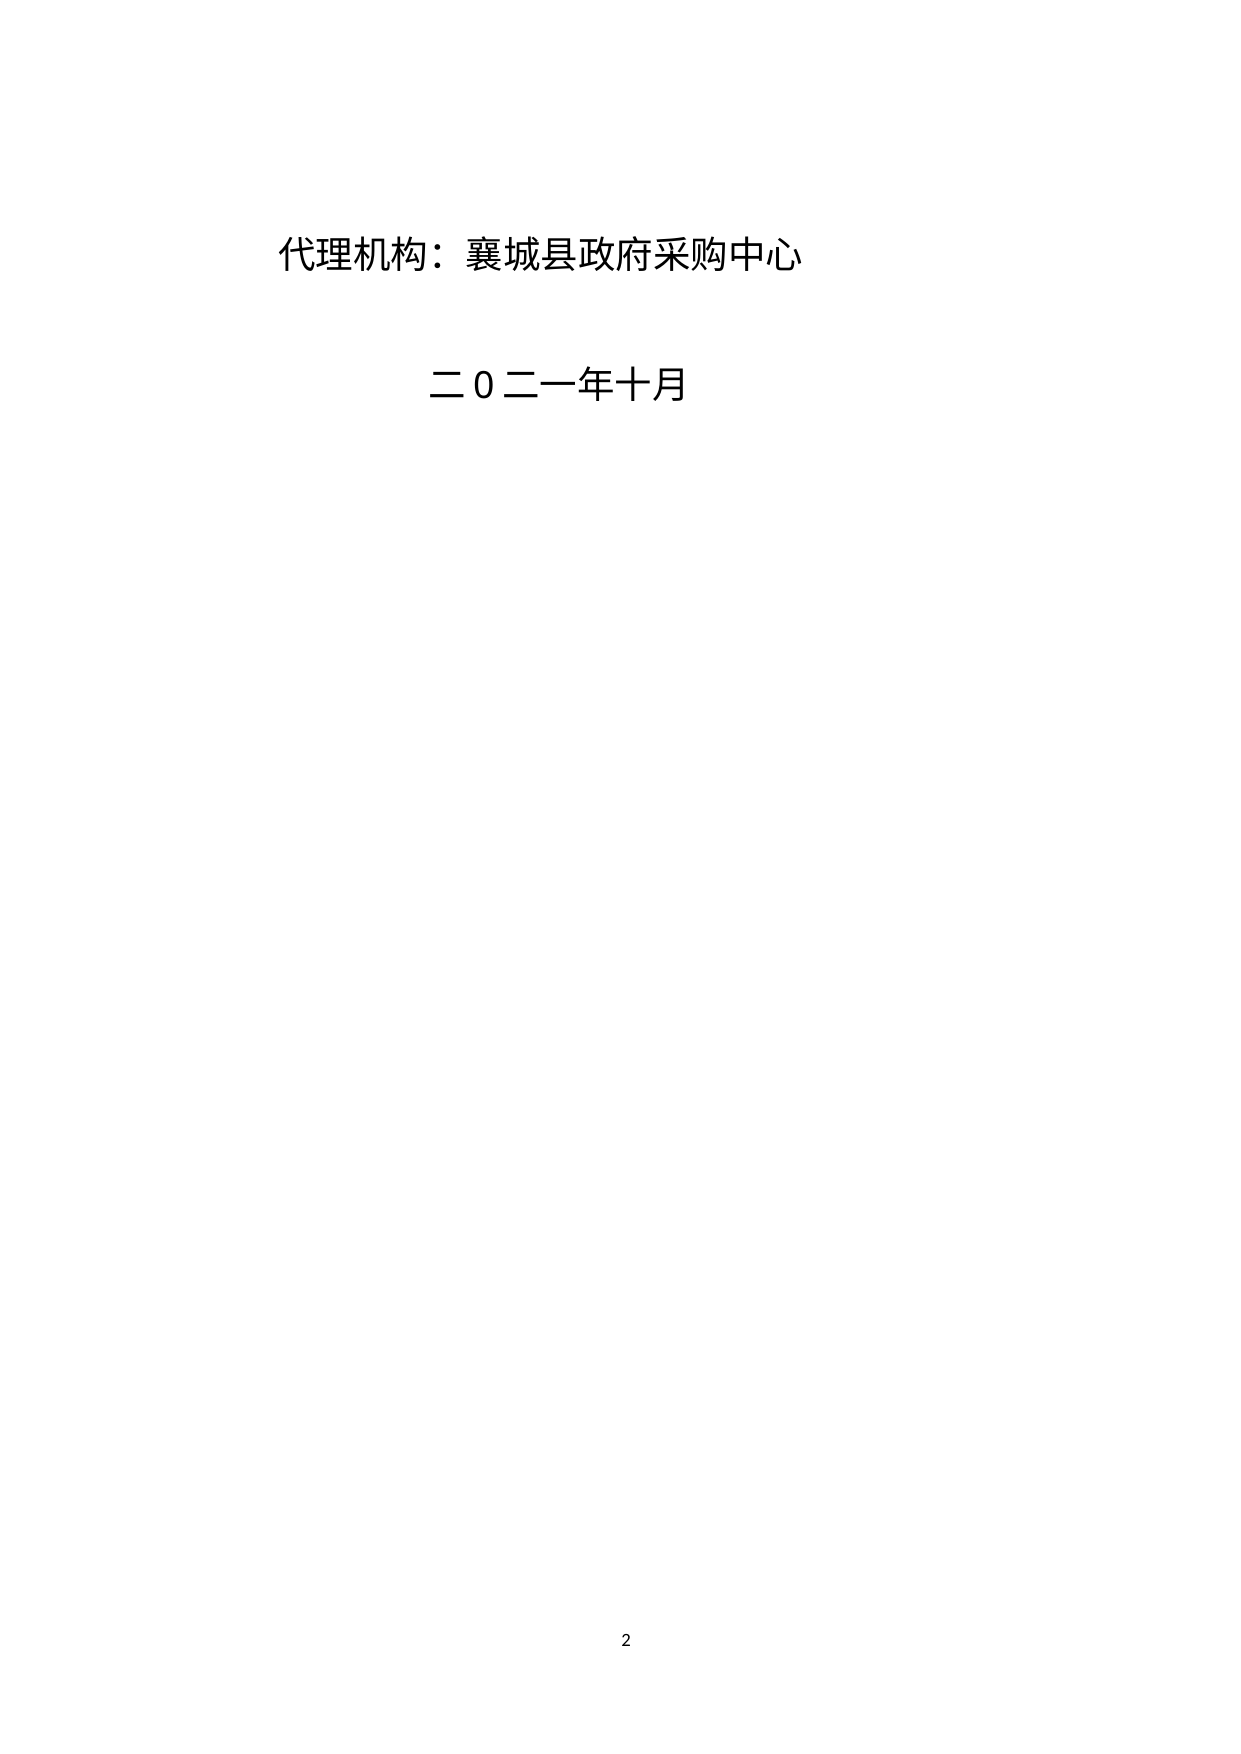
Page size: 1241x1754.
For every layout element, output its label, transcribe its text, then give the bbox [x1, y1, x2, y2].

text 二0二一年十月 [165, 349, 1087, 414]
text 代理机构：襄城县政府采购中心 [165, 219, 1087, 284]
